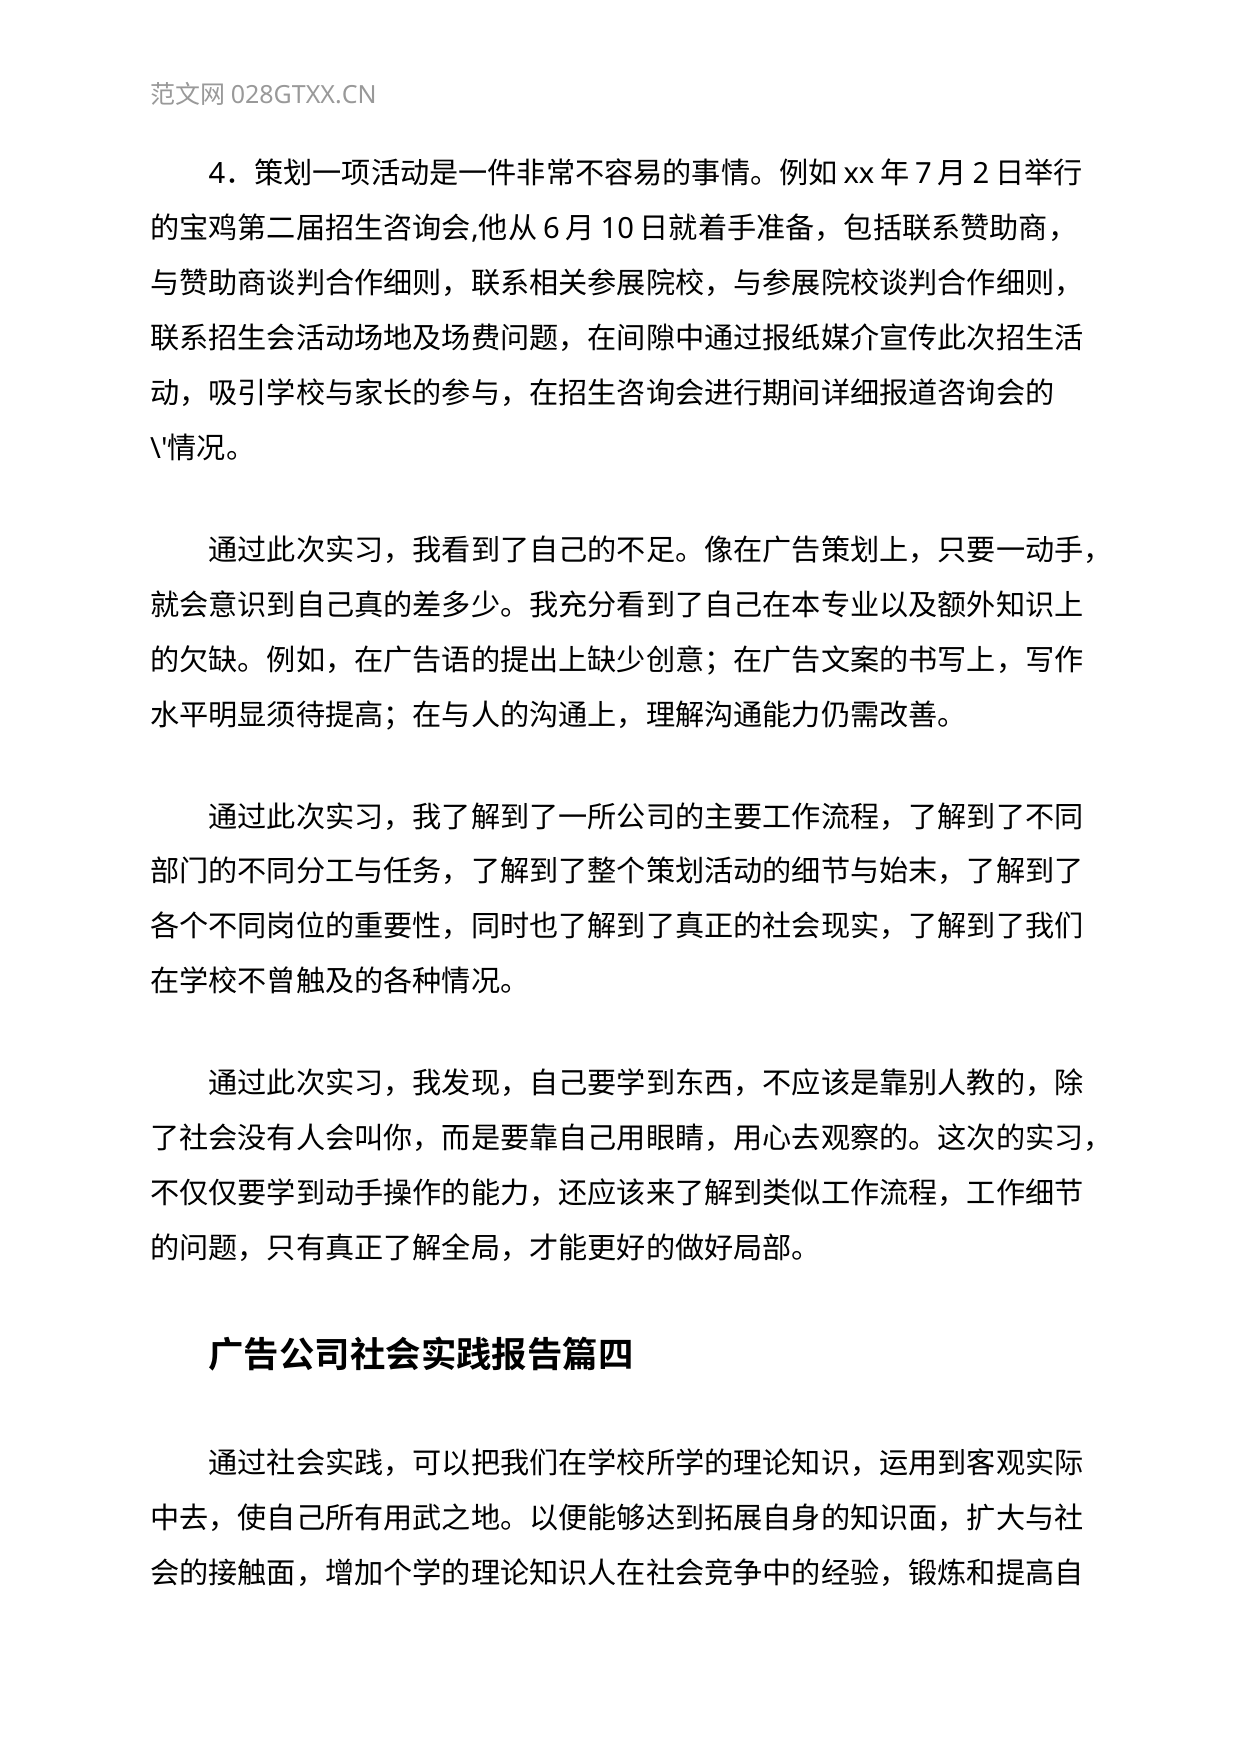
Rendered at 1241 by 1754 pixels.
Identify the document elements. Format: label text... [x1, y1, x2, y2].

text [150, 1439, 1090, 1592]
text 通过此次实习，我看到了自己的不足。像在广告策划上，只要一动手，就会意识到自己真的差多少。我充分看到了自己在本专业以及额外知识上的欠缺。例如，在广告语的提出上缺少创意；在广告文案的书写上，写作水平明显须待提高；在与人的沟通上，理解沟通能力仍需改善。 [150, 527, 1090, 734]
text 通过此次实习，我了解到了一所公司的主要工作流程，了解到了不同部门的不同分工与任务，了解到了整个策划活动的细节与始末，了解到了各个不同岗位的重要性，同时也了解到了真正的社会现实，了解到了我们在学校不曾触及的各种情况。 [150, 793, 1090, 1000]
text 通过此次实习，我发现，自己要学到东西，不应该是靠别人教的，除了社会没有人会叫你，而是要靠自己用眼睛，用心去观察的。这次的实习，不仅仅要学到动手操作的能力，还应该来了解到类似工作流程，工作细节的问题，只有真正了解全局，才能更好的做好局部。 [150, 1059, 1090, 1267]
text 广告公司社会实践报告篇四 [150, 1326, 1090, 1377]
text 4．策划一项活动是一件非常不容易的事情。例如xx年7月2日举行的宝鸡第二届招生咨询会,他从6月10日就着手准备，包括联系赞助商，与赞助商谈判合作细则，联系相关参展院校，与参展院校谈判合作细则，联系招生会活动场地及场费问题，在间隙中通过报纸媒介宣传此次招生活动，吸引学校与家长的参与，在招生咨询会进行期间详细报道咨询会的\'情况。 [150, 150, 1090, 467]
